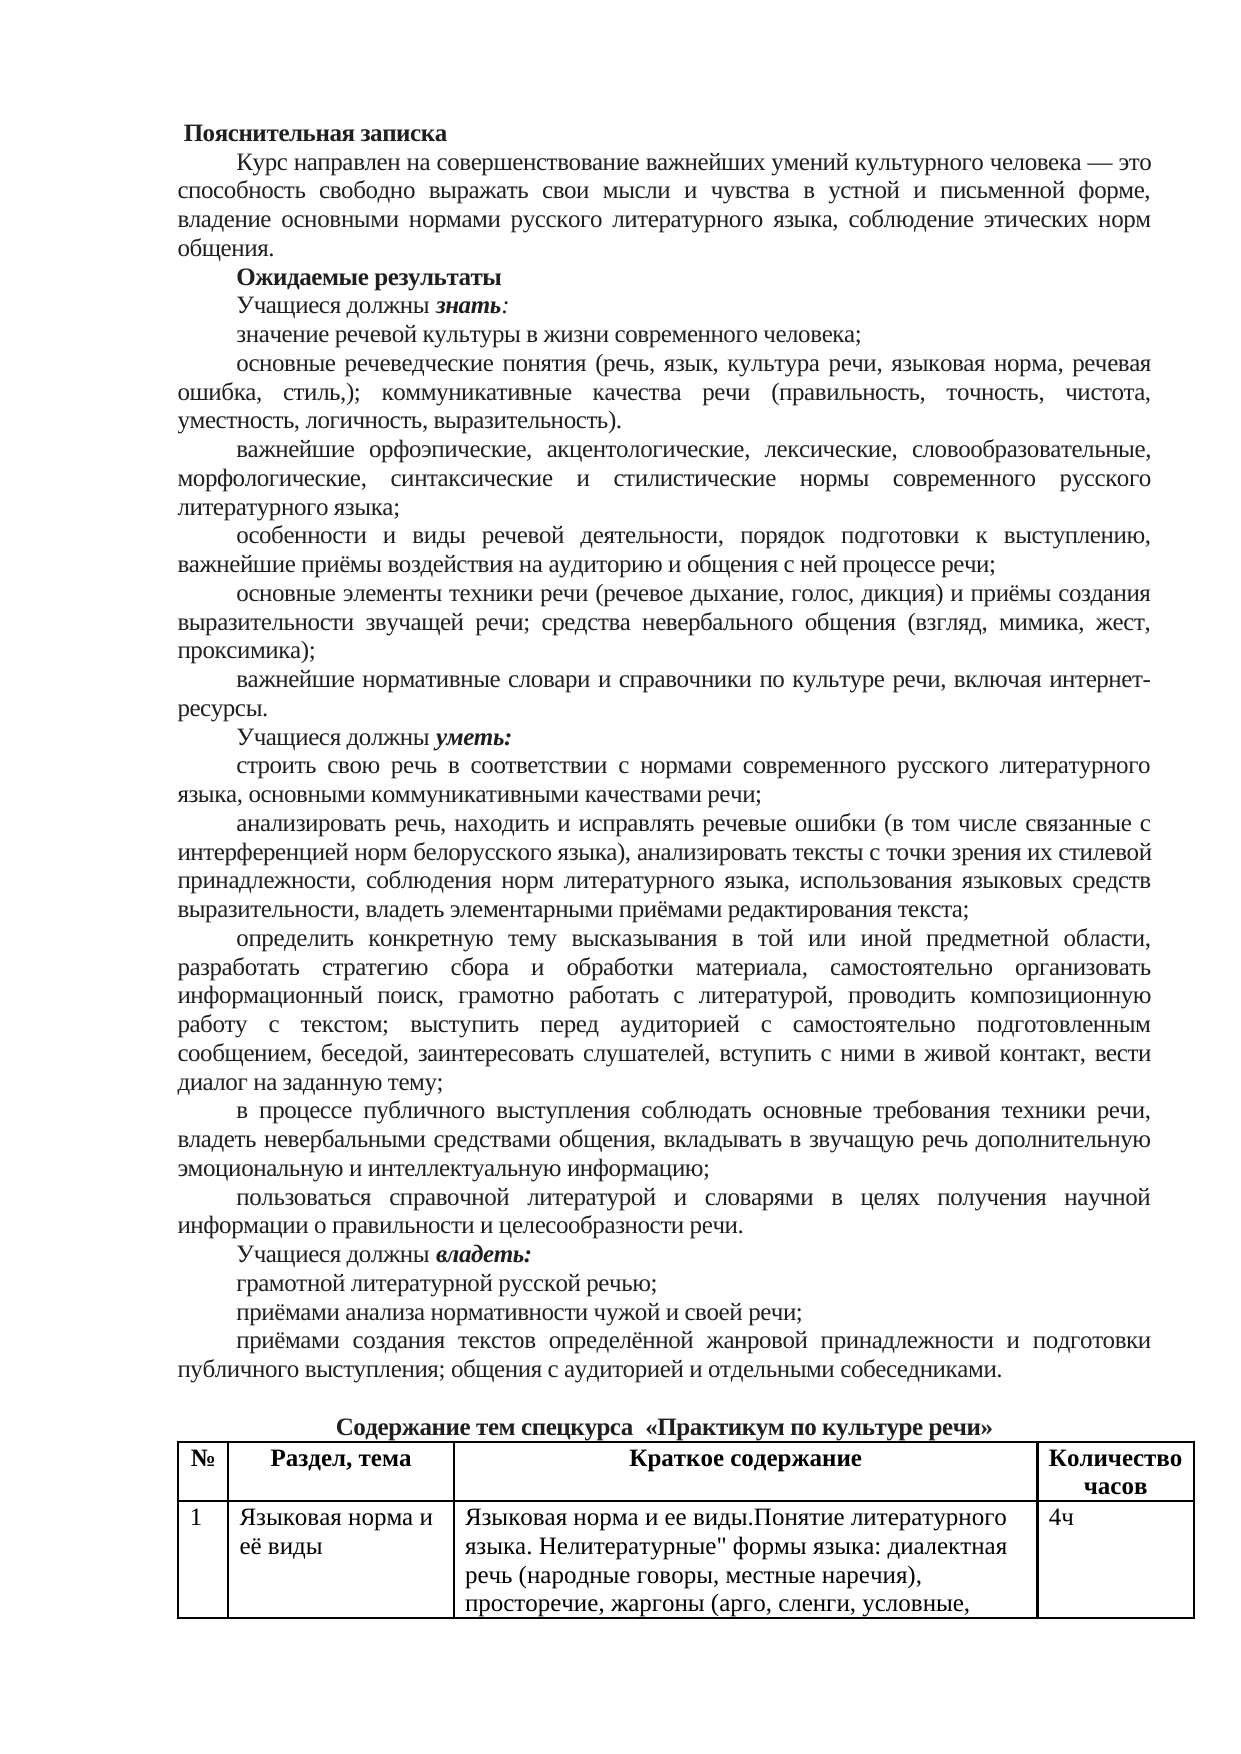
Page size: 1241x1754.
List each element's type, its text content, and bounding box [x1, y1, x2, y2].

text важнейшие орфоэпические, акцентологические, лексические, словообразовательные, морфологические, синтаксические и стилистические нормы современного русского литературного языка; [177, 434, 1152, 521]
text приёмами создания текстов определённой жанровой принадлежности и подготовки публичного выступления; общения с аудиторией и отдельными собеседниками. [177, 1326, 1152, 1383]
text Учащиеся должны уметь: [177, 722, 1152, 751]
text пользоваться справочной литературой и словарями в целях получения научной информации о правильности и целесообразности речи. [177, 1182, 1152, 1239]
table_header № [179, 1443, 227, 1500]
text строить свою речь в соответствии с нормами современного русского литературного языка, основными коммуникативными качествами речи; [177, 751, 1152, 808]
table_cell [229, 1502, 453, 1617]
text Курс направлен на совершенствование важнейших умений культурного человека — это способность свободно выражать свои мысли и чувства в устной и письменной форме, владение основными нормами русского литературного языка, соблюдение этических норм общения. [177, 147, 1152, 262]
text основные элементы техники речи (речевое дыхание, голос, дикция) и приёмы создания выразительности звучащей речи; средства невербального общения (взгляд, мимика, жест, проксимика); [177, 578, 1152, 664]
text Учащиеся должны знать: [177, 291, 1152, 319]
table_header Количество часов [1039, 1443, 1193, 1500]
text приёмами анализа нормативности чужой и своей речи; [177, 1297, 1152, 1326]
text Пояснительная записка [177, 118, 1152, 147]
text Ожидаемые результаты [177, 262, 1152, 291]
text анализировать речь, находить и исправлять речевые ошибки (в том числе связанные с интерференцией норм белорусского языка), анализировать тексты с точки зрения их стилевой принадлежности, соблюдения норм литературного языка, использования языковых средств выразительности, владеть элементарными приёмами редактирования текста; [177, 808, 1152, 923]
text в процессе публичного выступления соблюдать основные требования техники речи, владеть невербальными средствами общения, вкладывать в звучащую речь дополнительную эмоциональную и интеллектуальную информацию; [177, 1096, 1152, 1182]
table_header Раздел, тема [229, 1443, 453, 1500]
text грамотной литературной русской речью; [177, 1268, 1152, 1297]
text определить конкретную тему высказывания в той или иной предметной области, разработать стратегию сбора и обработки материала, самостоятельно организовать информационный поиск, грамотно работать с литературой, проводить композиционную работу с текстом; выступить перед аудиторией с самостоятельно подготовленным сообщением, беседой, заинтересовать слушателей, вступить с ними в живой контакт, вести диалог на заданную тему; [177, 923, 1152, 1096]
text важнейшие нормативные словари и справочники по культуре речи, включая интернет-ресурсы. [177, 664, 1152, 722]
text основные речеведческие понятия (речь, язык, культура речи, языковая норма, речевая ошибка, стиль,); коммуникативные качества речи (правильность, точность, чистота, уместность, логичность, выразительность). [177, 348, 1152, 434]
table_header Краткое содержание [455, 1443, 1036, 1500]
text особенности и виды речевой деятельности, порядок подготовки к выступлению, важнейшие приёмы воздействия на аудиторию и общения с ней процессе речи; [177, 521, 1152, 578]
table_cell 1 [179, 1502, 227, 1617]
text Учащиеся должны владеть: [177, 1239, 1152, 1268]
table_cell 4ч [1039, 1502, 1193, 1617]
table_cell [455, 1502, 1036, 1617]
text значение речевой культуры в жизни современного человека; [177, 319, 1152, 348]
text Содержание тем спецкурса «Практикум по культуре речи» [177, 1412, 1152, 1441]
